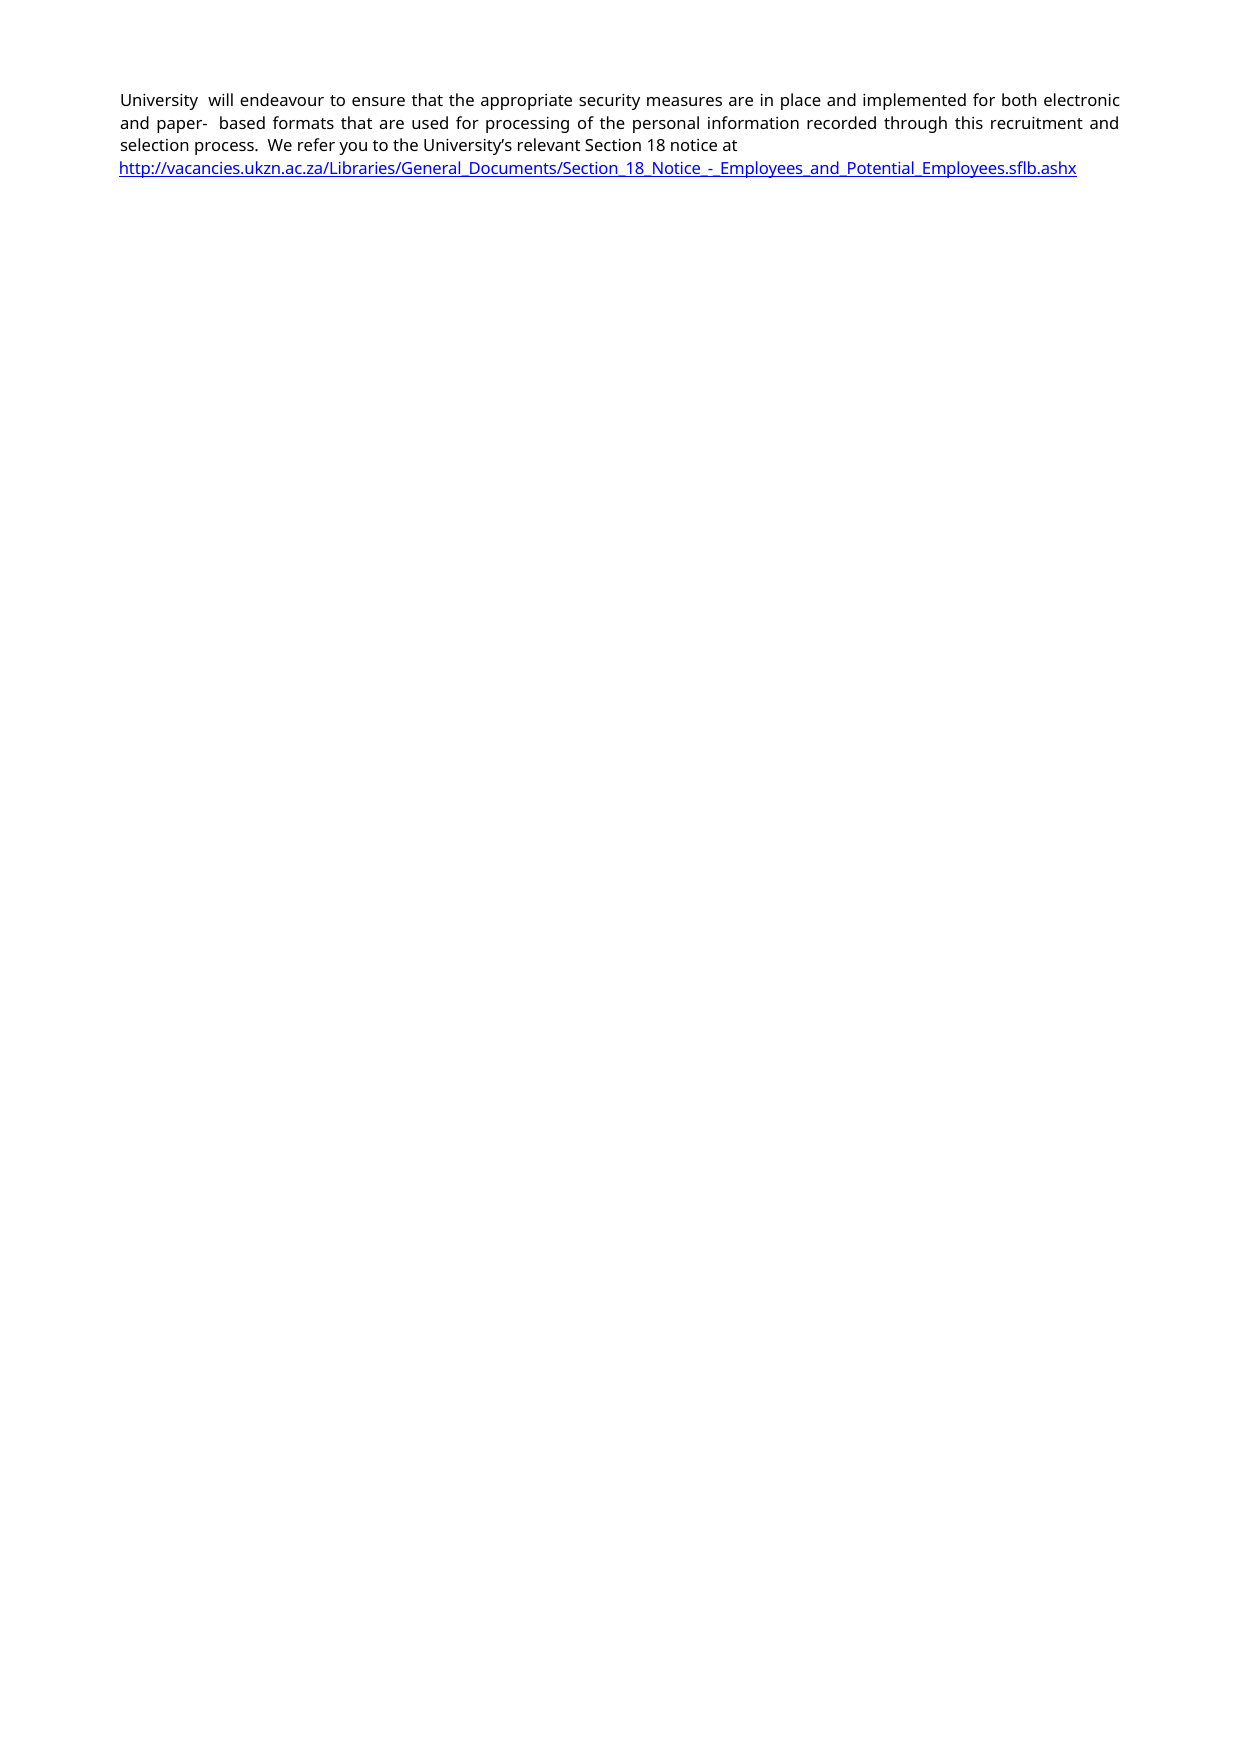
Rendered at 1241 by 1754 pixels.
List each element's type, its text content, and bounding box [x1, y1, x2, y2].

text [119, 89, 1121, 157]
text http://vacancies.ukzn.ac.za/Libraries/General_Documents/Section_18_Notice_-_Employees_and_Potential_Employees.sflb.ashx [119, 157, 1121, 179]
